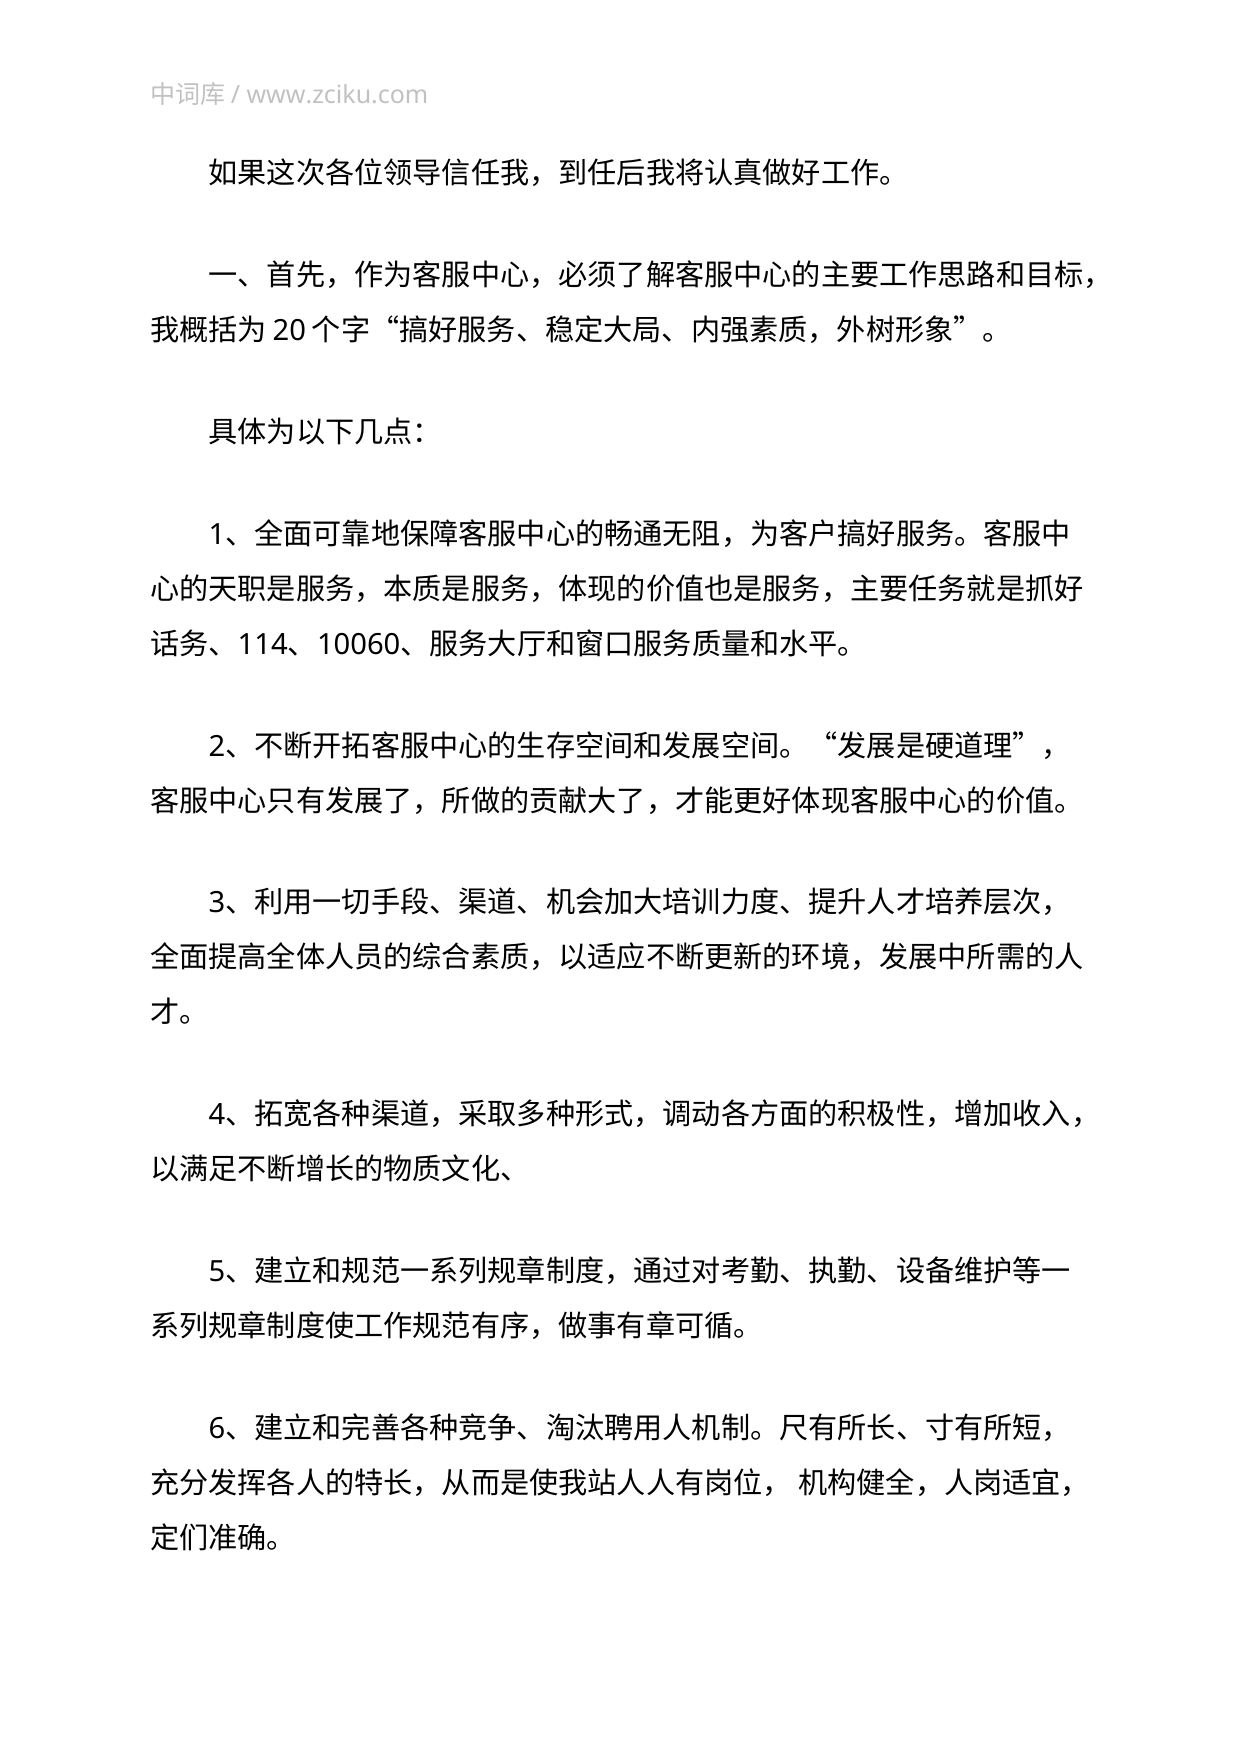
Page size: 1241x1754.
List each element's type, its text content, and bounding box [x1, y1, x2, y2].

text 1、全面可靠地保障客服中心的畅通无阻，为客户搞好服务。客服中心的天职是服务，本质是服务，体现的价值也是服务，主要任务就是抓好话务、114、10060、服务大厅和窗口服务质量和水平。 [150, 510, 1090, 663]
text 如果这次各位领导信任我，到任后我将认真做好工作。 [150, 150, 1090, 192]
text 5、建立和规范一系列规章制度，通过对考勤、执勤、设备维护等一系列规章制度使工作规范有序，做事有章可循。 [150, 1247, 1090, 1345]
text 2、不断开拓客服中心的生存空间和发展空间。“发展是硬道理”，客服中心只有发展了，所做的贡献大了，才能更好体现客服中心的价值。 [150, 722, 1090, 819]
text 一、首先，作为客服中心，必须了解客服中心的主要工作思路和目标，我概括为20个字“搞好服务、稳定大局、内强素质，外树形象”。 [150, 252, 1090, 349]
text 6、建立和完善各种竞争、淘汰聘用人机制。尺有所长、寸有所短，充分发挥各人的特长，从而是使我站人人有岗位， 机构健全，人岗适宜，定们准确。 [150, 1404, 1090, 1556]
text 4、拓宽各种渠道，采取多种形式，调动各方面的积极性，增加收入，以满足不断增长的物质文化、 [150, 1091, 1090, 1188]
text 3、利用一切手段、渠道、机会加大培训力度、提升人才培养层次，全面提高全体人员的综合素质，以适应不断更新的环境，发展中所需的人才。 [150, 879, 1090, 1031]
text 具体为以下几点： [150, 409, 1090, 451]
